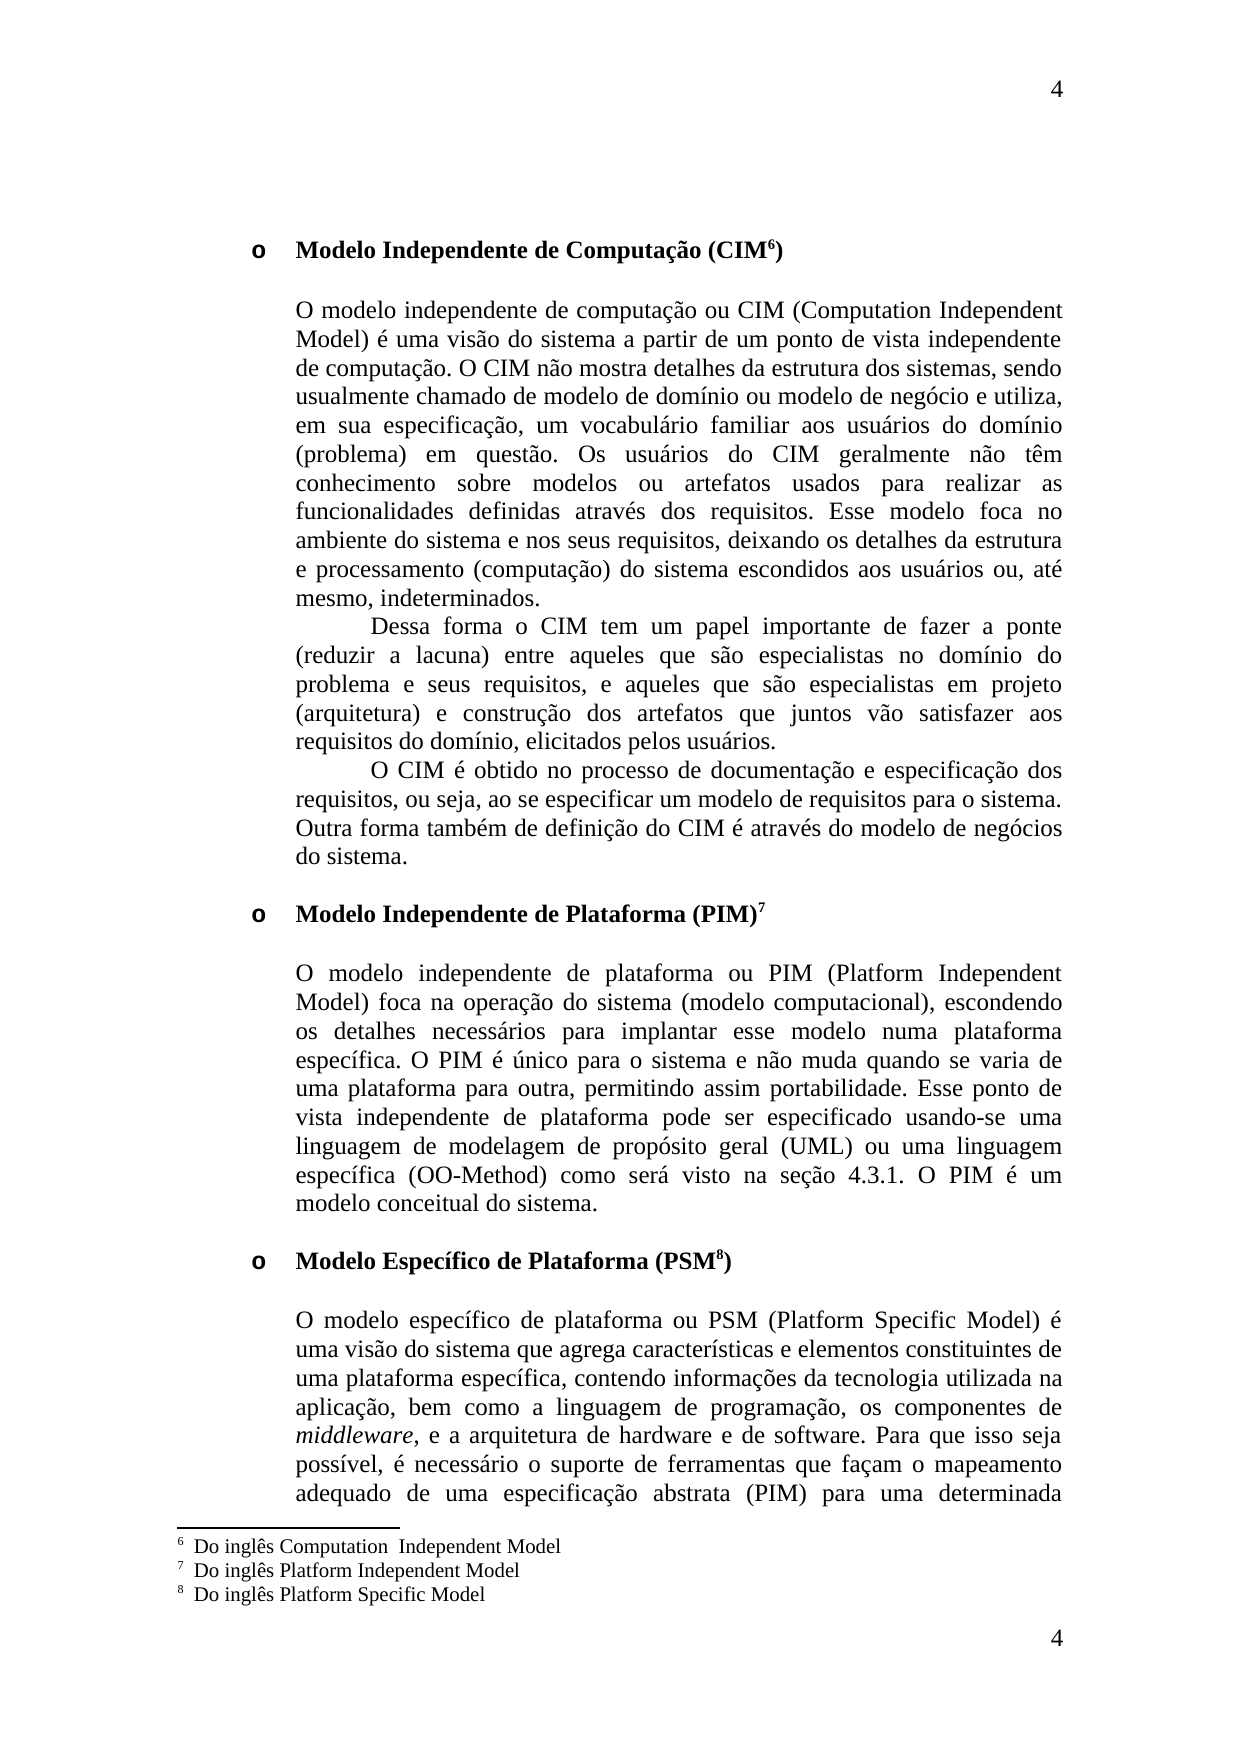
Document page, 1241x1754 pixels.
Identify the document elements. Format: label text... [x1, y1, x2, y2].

text O modelo independente de plataforma ou PIM (Platform Independent Model) foca na operação do sistema (modelo computacional), escondendo os detalhes necessários para implantar esse modelo numa plataforma específica. O PIM é único para o sistema e não muda quando se varia de uma plataforma para outra, permitindo assim portabilidade. Esse ponto de vista independente de plataforma pode ser especificado usando-se uma linguagem de modelagem de propósito geral (UML) ou uma linguagem específica (OO-Method) como será visto na seção 4.3.1. O PIM é um modelo conceitual do sistema. [295, 958, 1063, 1217]
list Modelo Independente de Computação (CIM) [251, 236, 1063, 266]
list Modelo Específico de Plataforma (PSM) [251, 1246, 1063, 1277]
text O modelo independente de computação ou CIM (Computation Independent Model) é uma visão do sistema a partir de um ponto de vista independente de computação. O CIM não mostra detalhes da estrutura dos sistemas, sendo usualmente chamado de modelo de domínio ou modelo de negócio e utiliza, em sua especificação, um vocabulário familiar aos usuários do domínio (problema) em questão. Os usuários do CIM geralmente não têm conhecimento sobre modelos ou artefatos usados para realizar as funcionalidades definidas através dos requisitos. Esse modelo foca no ambiente do sistema e nos seus requisitos, deixando os detalhes da estrutura e processamento (computação) do sistema escondidos aos usuários ou, até mesmo, indeterminados. [295, 295, 1063, 611]
list Modelo Independente de Plataforma (PIM) [251, 899, 1063, 930]
text Dessa forma o CIM tem um papel importante de fazer a ponte (reduzir a lacuna) entre aqueles que são especialistas no domínio do problema e seus requisitos, e aqueles que são especialistas em projeto (arquitetura) e construção dos artefatos que juntos vão satisfazer aos requisitos do domínio, elicitados pelos usuários. [295, 611, 1063, 755]
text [295, 1306, 1063, 1507]
text O CIM é obtido no processo de documentação e especificação dos requisitos, ou seja, ao se especificar um modelo de requisitos para o sistema. Outra forma também de definição do CIM é através do modelo de negócios do sistema. [295, 755, 1063, 870]
